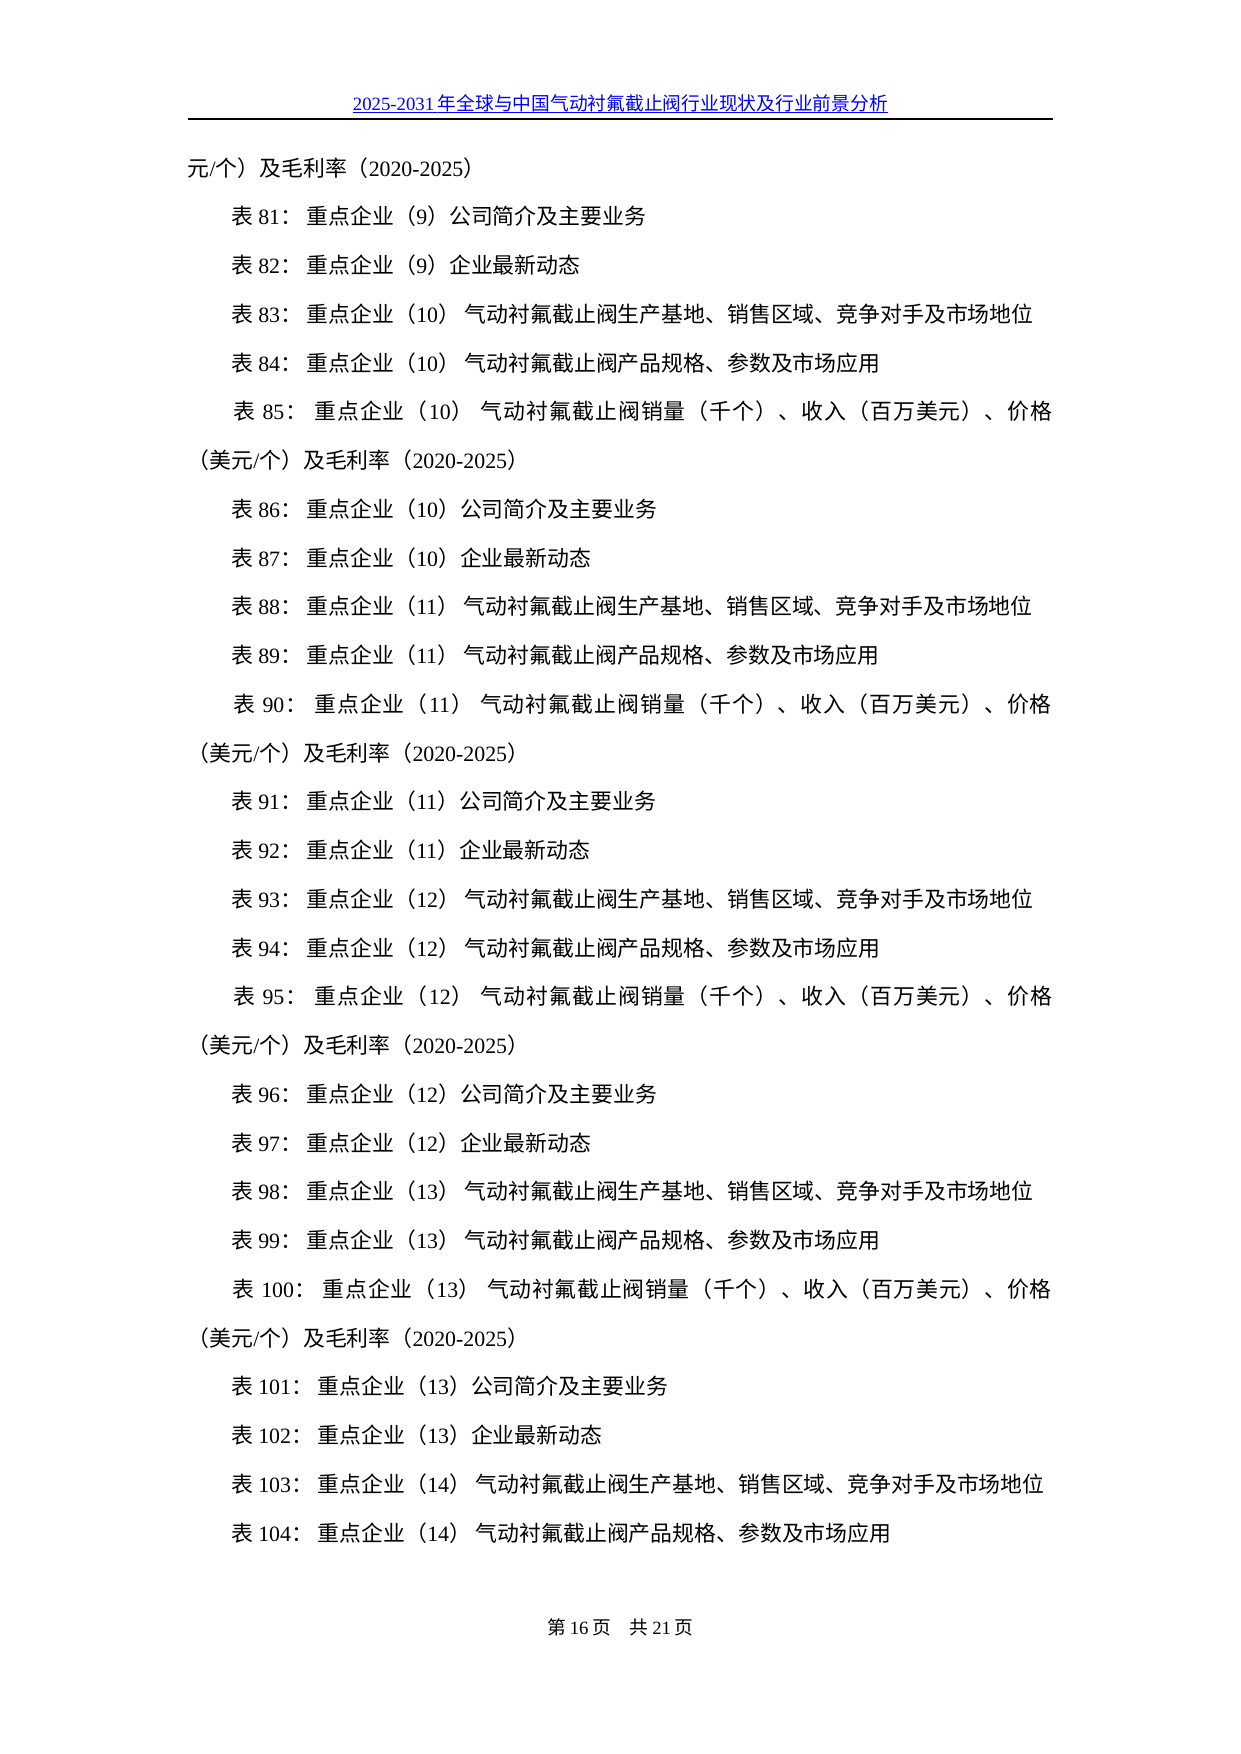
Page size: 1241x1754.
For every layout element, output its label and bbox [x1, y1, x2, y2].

text [187, 150, 1053, 1548]
